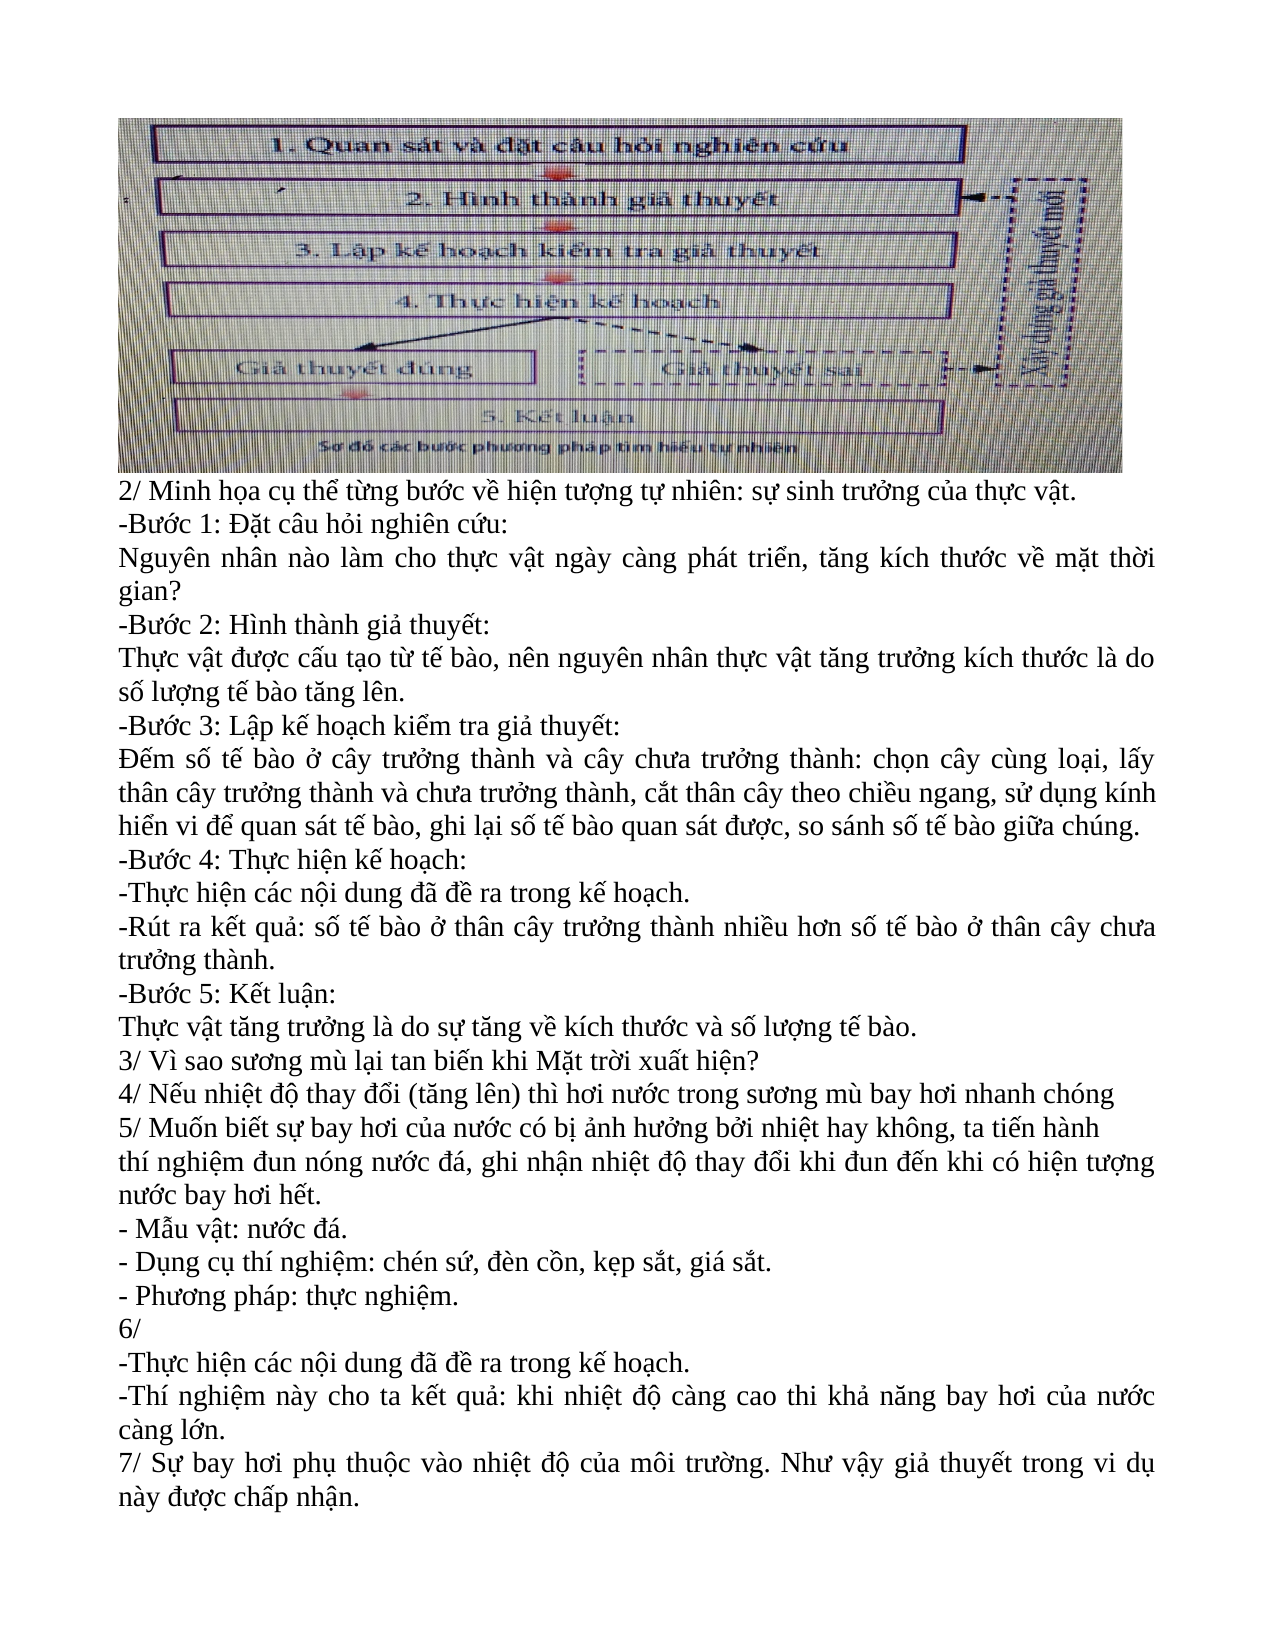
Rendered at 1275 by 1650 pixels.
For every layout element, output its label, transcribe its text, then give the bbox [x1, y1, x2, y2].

picture [118, 118, 1123, 473]
text Đếm số tế bào ở cây trưởng thành và cây chưa trưởng thành: chọn cây cùng loại, lấy thân cây trưởng thành và chưa trưởng thành, cắt thân cây theo chiều ngang, sử dụng kính hiển vi để quan sát tế bào, ghi lại số tế bào quan sát được, so sánh số tế bào giữa chúng. [118, 741, 1157, 842]
text -Bước 2: Hình thành giả thuyết: [118, 607, 1157, 641]
text -Thực hiện các nội dung đã đề ra trong kế hoạch. [118, 875, 1157, 909]
text -Thí nghiệm này cho ta kết quả: khi nhiệt độ càng cao thi khả năng bay hơi của nước càng lớn. [118, 1378, 1157, 1446]
text - Phương pháp: thực nghiệm. [118, 1278, 1157, 1311]
text 4/ Nếu nhiệt độ thay đổi (tăng lên) thì hơi nước trong sương mù bay hơi nhanh chóng [118, 1077, 1157, 1110]
text Thực vật được cấu tạo từ tế bào, nên nguyên nhân thực vật tăng trưởng kích thước là do số lượng tế bào tăng lên. [118, 641, 1157, 708]
text thí nghiệm đun nóng nước đá, ghi nhận nhiệt độ thay đổi khi đun đến khi có hiện tượng nước bay hơi hết. [118, 1144, 1157, 1211]
text 7/ Sự bay hơi phụ thuộc vào nhiệt độ của môi trường. Như vậy giả thuyết trong vi dụ này được chấp nhận. [118, 1446, 1157, 1513]
text -Rút ra kết quả: số tế bào ở thân cây trưởng thành nhiều hơn số tế bào ở thân cây chưa trưởng thành. [118, 909, 1157, 976]
text - Mẫu vật: nước đá. [118, 1211, 1157, 1244]
text -Bước 5: Kết luận: [118, 976, 1157, 1009]
text -Bước 1: Đặt câu hỏi nghiên cứu: [118, 506, 1157, 540]
text -Bước 4: Thực hiện kế hoạch: [118, 842, 1157, 875]
text 6/ [118, 1311, 1157, 1345]
text - Dụng cụ thí nghiệm: chén sứ, đèn cồn, kẹp sắt, giá sắt. [118, 1244, 1157, 1278]
text 5/ Muốn biết sự bay hơi của nước có bị ảnh hưởng bởi nhiệt hay không, ta tiến hành [118, 1110, 1157, 1144]
text 2/ Minh họa cụ thể từng bước về hiện tượng tự nhiên: sự sinh trưởng của thực vật. [118, 473, 1157, 506]
text -Thực hiện các nội dung đã đề ra trong kế hoạch. [118, 1345, 1157, 1378]
text 3/ Vì sao sương mù lại tan biến khi Mặt trời xuất hiện? [118, 1043, 1157, 1077]
text -Bước 3: Lập kế hoạch kiểm tra giả thuyết: [118, 708, 1157, 741]
text Nguyên nhân nào làm cho thực vật ngày càng phát triển, tăng kích thước về mặt thời gian? [118, 540, 1157, 607]
text Thực vật tăng trưởng là do sự tăng về kích thước và số lượng tế bào. [118, 1009, 1157, 1043]
